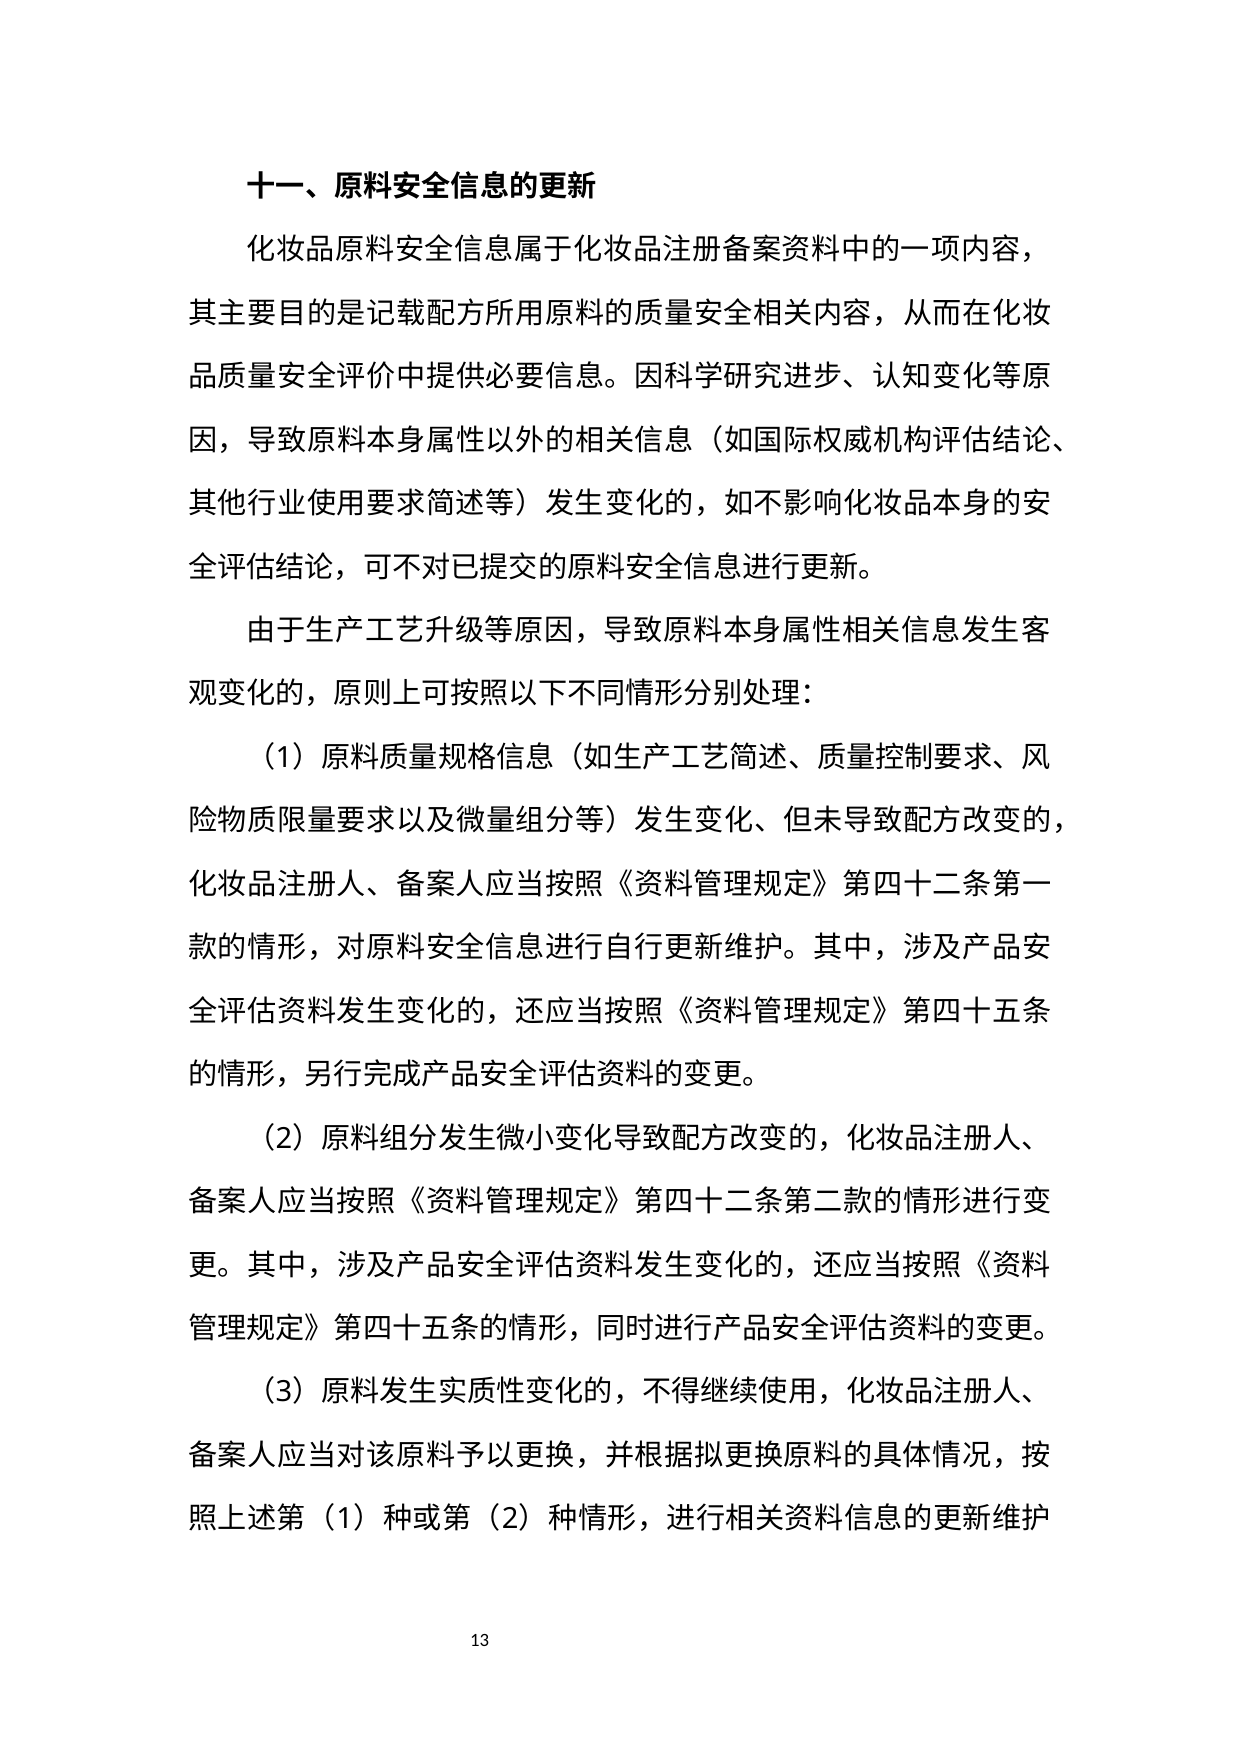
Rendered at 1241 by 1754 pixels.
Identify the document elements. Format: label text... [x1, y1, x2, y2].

list 原料安全信息的更新 [188, 162, 1052, 205]
text 化妆品原料安全信息属于化妆品注册备案资料中的一项内容，其主要目的是记载配方所用原料的质量安全相关内容，从而在化妆品质量安全评价中提供必要信息。因科学研究进步、认知变化等原因，导致原料本身属性以外的相关信息（如国际权威机构评估结论、其他行业使用要求简述等）发生变化的，如不影响化妆品本身的安全评估结论，可不对已提交的原料安全信息进行更新。 [188, 226, 1052, 585]
text （2）原料组分发生微小变化导致配方改变的，化妆品注册人、备案人应当按照《资料管理规定》第四十二条第二款的情形进行变更。其中，涉及产品安全评估资料发生变化的，还应当按照《资料管理规定》第四十五条的情形，同时进行产品安全评估资料的变更。 [188, 1114, 1052, 1347]
text （1）原料质量规格信息（如生产工艺简述、质量控制要求、风险物质限量要求以及微量组分等）发生变化、但未导致配方改变的，化妆品注册人、备案人应当按照《资料管理规定》第四十二条第一款的情形，对原料安全信息进行自行更新维护。其中，涉及产品安全评估资料发生变化的，还应当按照《资料管理规定》第四十五条的情形，另行完成产品安全评估资料的变更。 [188, 733, 1052, 1093]
text 由于生产工艺升级等原因，导致原料本身属性相关信息发生客观变化的，原则上可按照以下不同情形分别处理： [188, 607, 1052, 712]
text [188, 1368, 1052, 1537]
